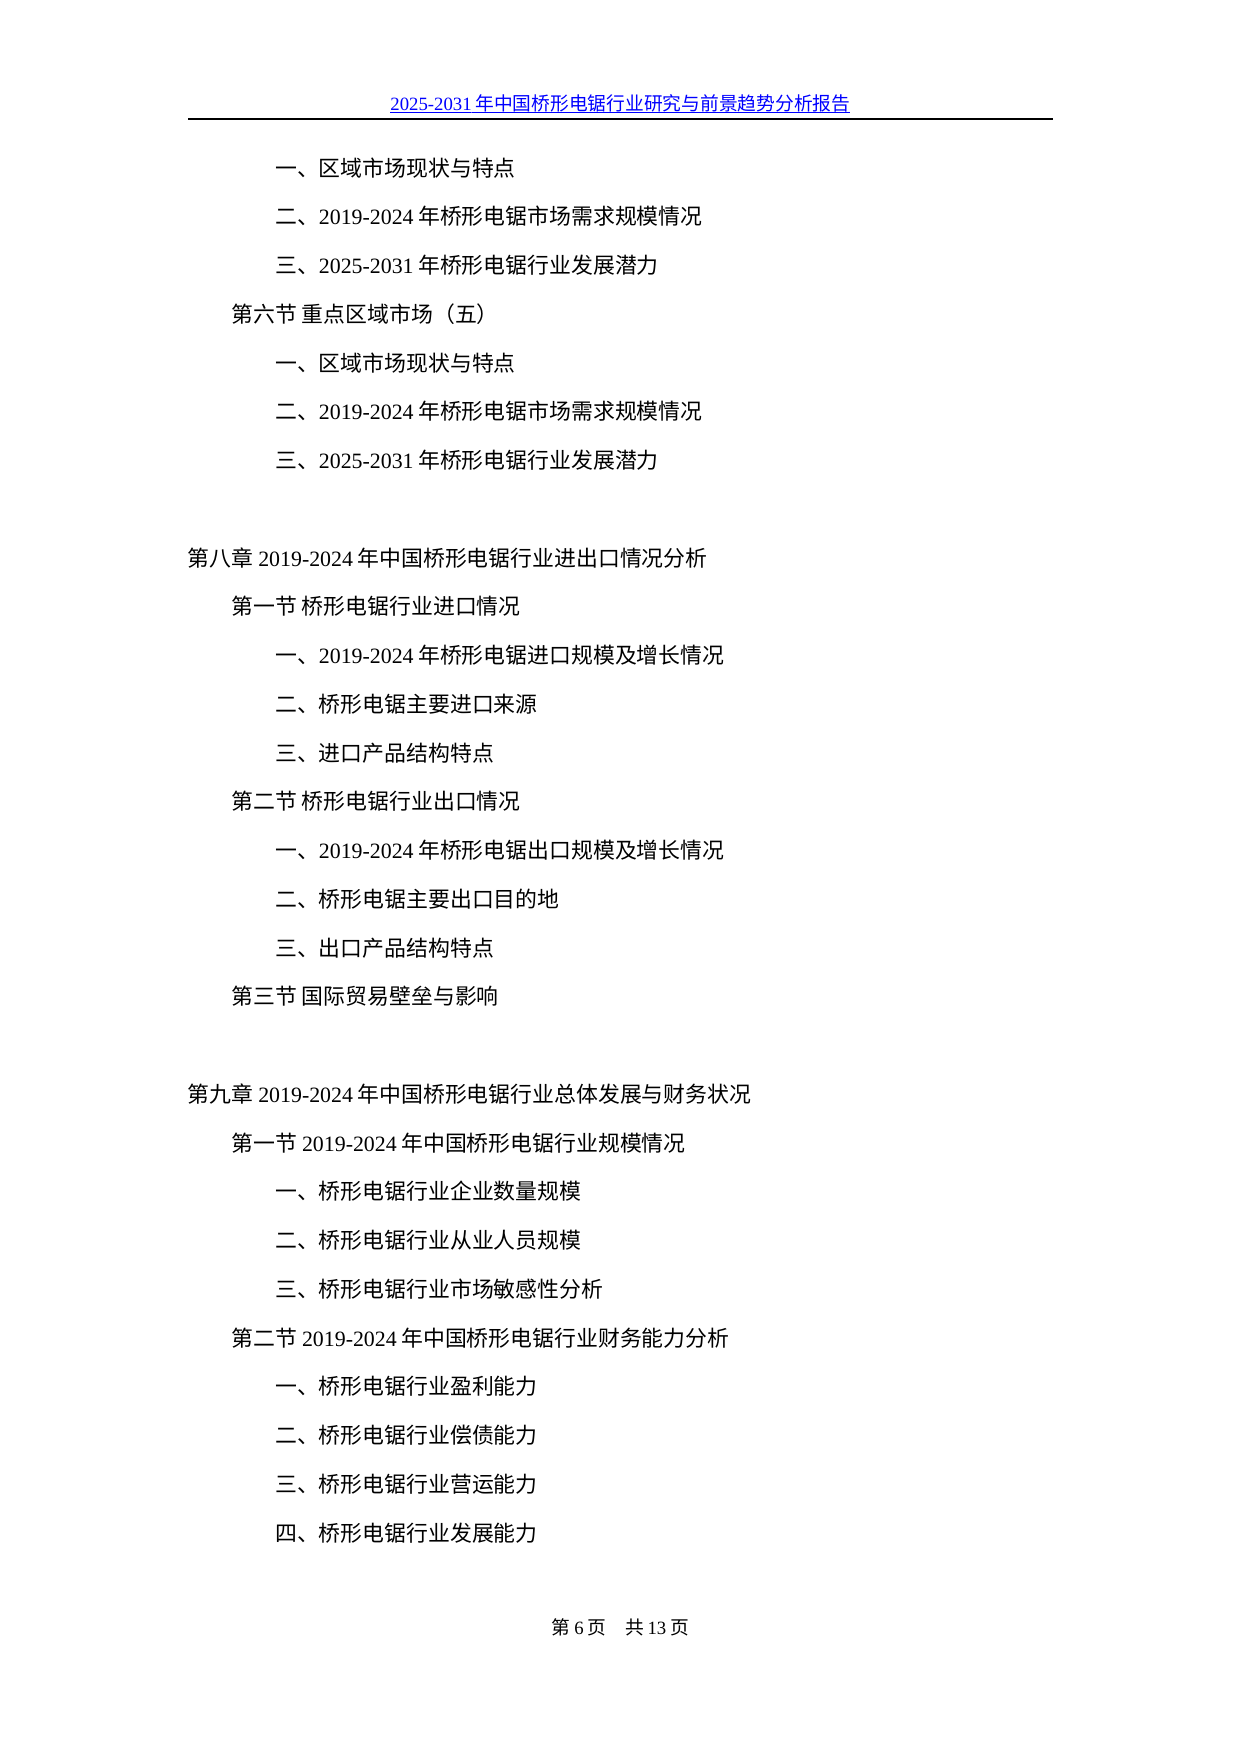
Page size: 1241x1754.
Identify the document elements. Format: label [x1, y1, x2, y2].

text [187, 150, 1053, 1548]
